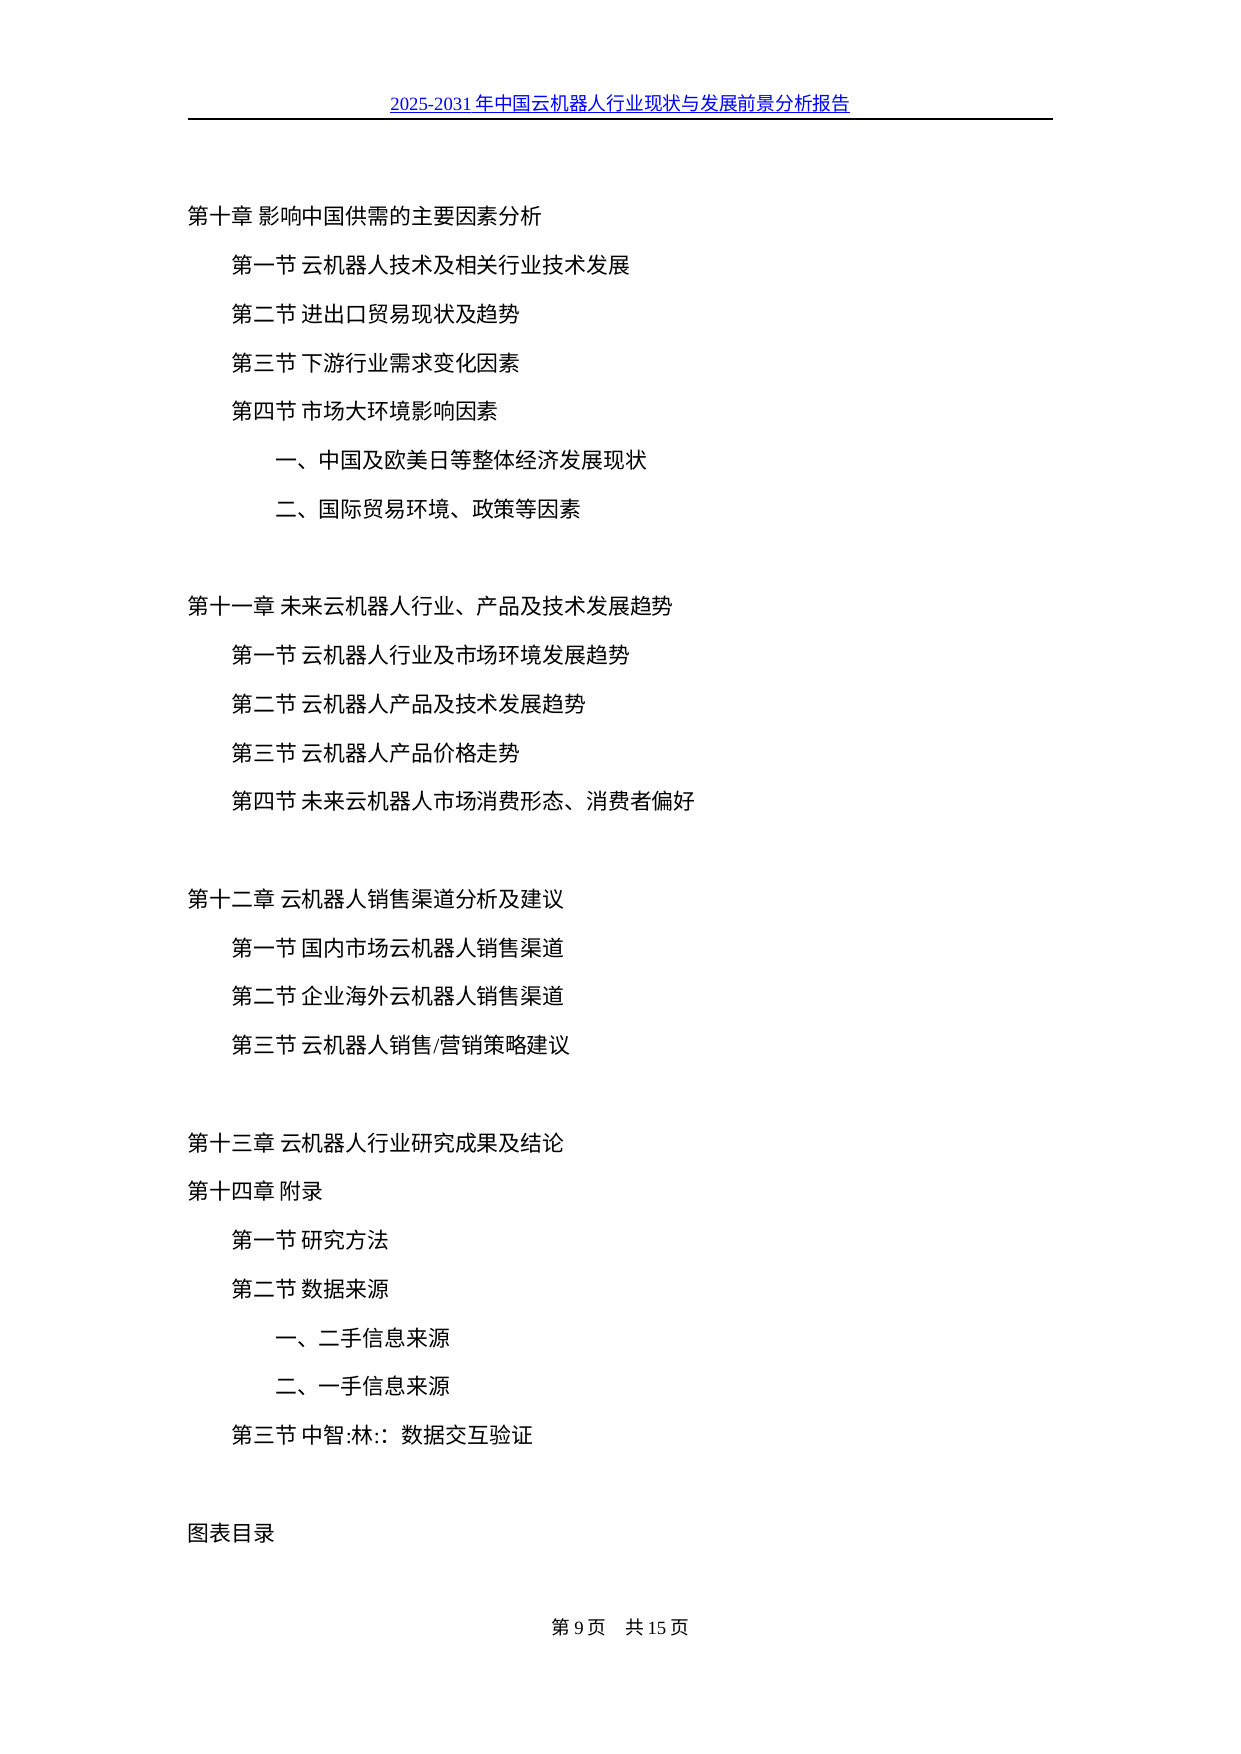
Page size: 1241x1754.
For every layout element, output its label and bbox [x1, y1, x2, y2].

text [187, 150, 1053, 1548]
